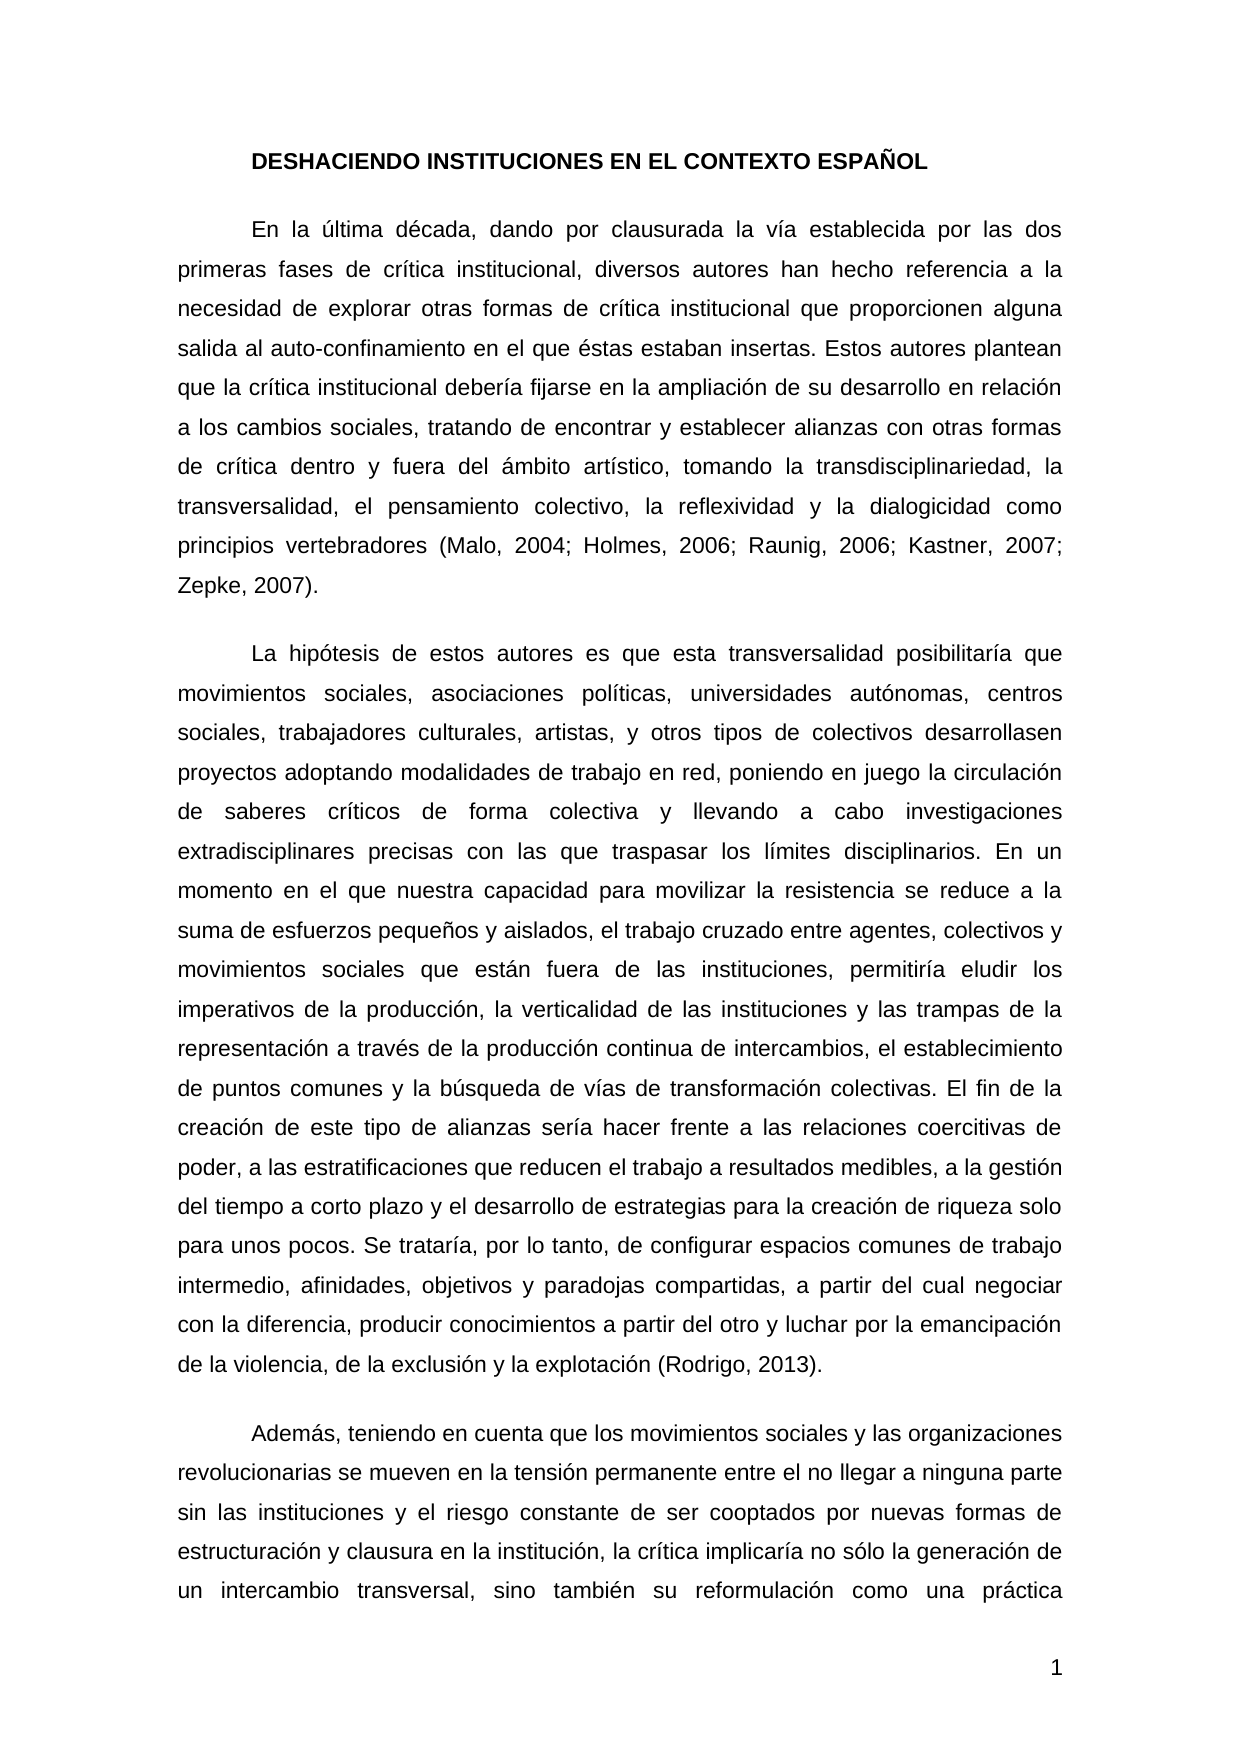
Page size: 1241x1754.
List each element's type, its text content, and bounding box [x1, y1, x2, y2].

text En la última década, dando por clausurada la vía establecida por las dos primeras fases de crítica institucional, diversos autores han hecho referencia a la necesidad de explorar otras formas de crítica institucional que proporcionen alguna salida al auto-confinamiento en el que éstas estaban insertas. Estos autores plantean que la crítica institucional debería fijarse en la ampliación de su desarrollo en relación a los cambios sociales, tratando de encontrar y establecer alianzas con otras formas de crítica dentro y fuera del ámbito artístico, tomando la transdisciplinariedad, la transversalidad, el pensamiento colectivo, la reflexividad y la dialogicidad como principios vertebradores (Malo, 2004; Holmes, 2006; Raunig, 2006; Kastner, 2007; Zepke, 2007). [177, 216, 1063, 598]
text DESHACIENDO INSTITUCIONES EN EL CONTEXTO ESPAÑOL [177, 148, 1063, 174]
text La hipótesis de estos autores es que esta transversalidad posibilitaría que movimientos sociales, asociaciones políticas, universidades autónomas, centros sociales, trabajadores culturales, artistas, y otros tipos de colectivos desarrollasen proyectos adoptando modalidades de trabajo en red, poniendo en juego la circulación de saberes críticos de forma colectiva y llevando a cabo investigaciones extradisciplinares precisas con las que traspasar los límites disciplinarios. En un momento en el que nuestra capacidad para movilizar la resistencia se reduce a la suma de esfuerzos pequeños y aislados, el trabajo cruzado entre agentes, colectivos y movimientos sociales que están fuera de las instituciones, permitiría eludir los imperativos de la producción, la verticalidad de las instituciones y las trampas de la representación a través de la producción continua de intercambios, el establecimiento de puntos comunes y la búsqueda de vías de transformación colectivas. El fin de la creación de este tipo de alianzas sería hacer frente a las relaciones coercitivas de poder, a las estratificaciones que reducen el trabajo a resultados medibles, a la gestión del tiempo a corto plazo y el desarrollo de estrategias para la creación de riqueza solo para unos pocos. Se trataría, por lo tanto, de configurar espacios comunes de trabajo intermedio, afinidades, objetivos y paradojas compartidas, a partir del cual negociar con la diferencia, producir conocimientos a partir del otro y luchar por la emancipación de la violencia, de la exclusión y la explotación (Rodrigo, 2013). [177, 640, 1063, 1377]
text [177, 1419, 1063, 1604]
